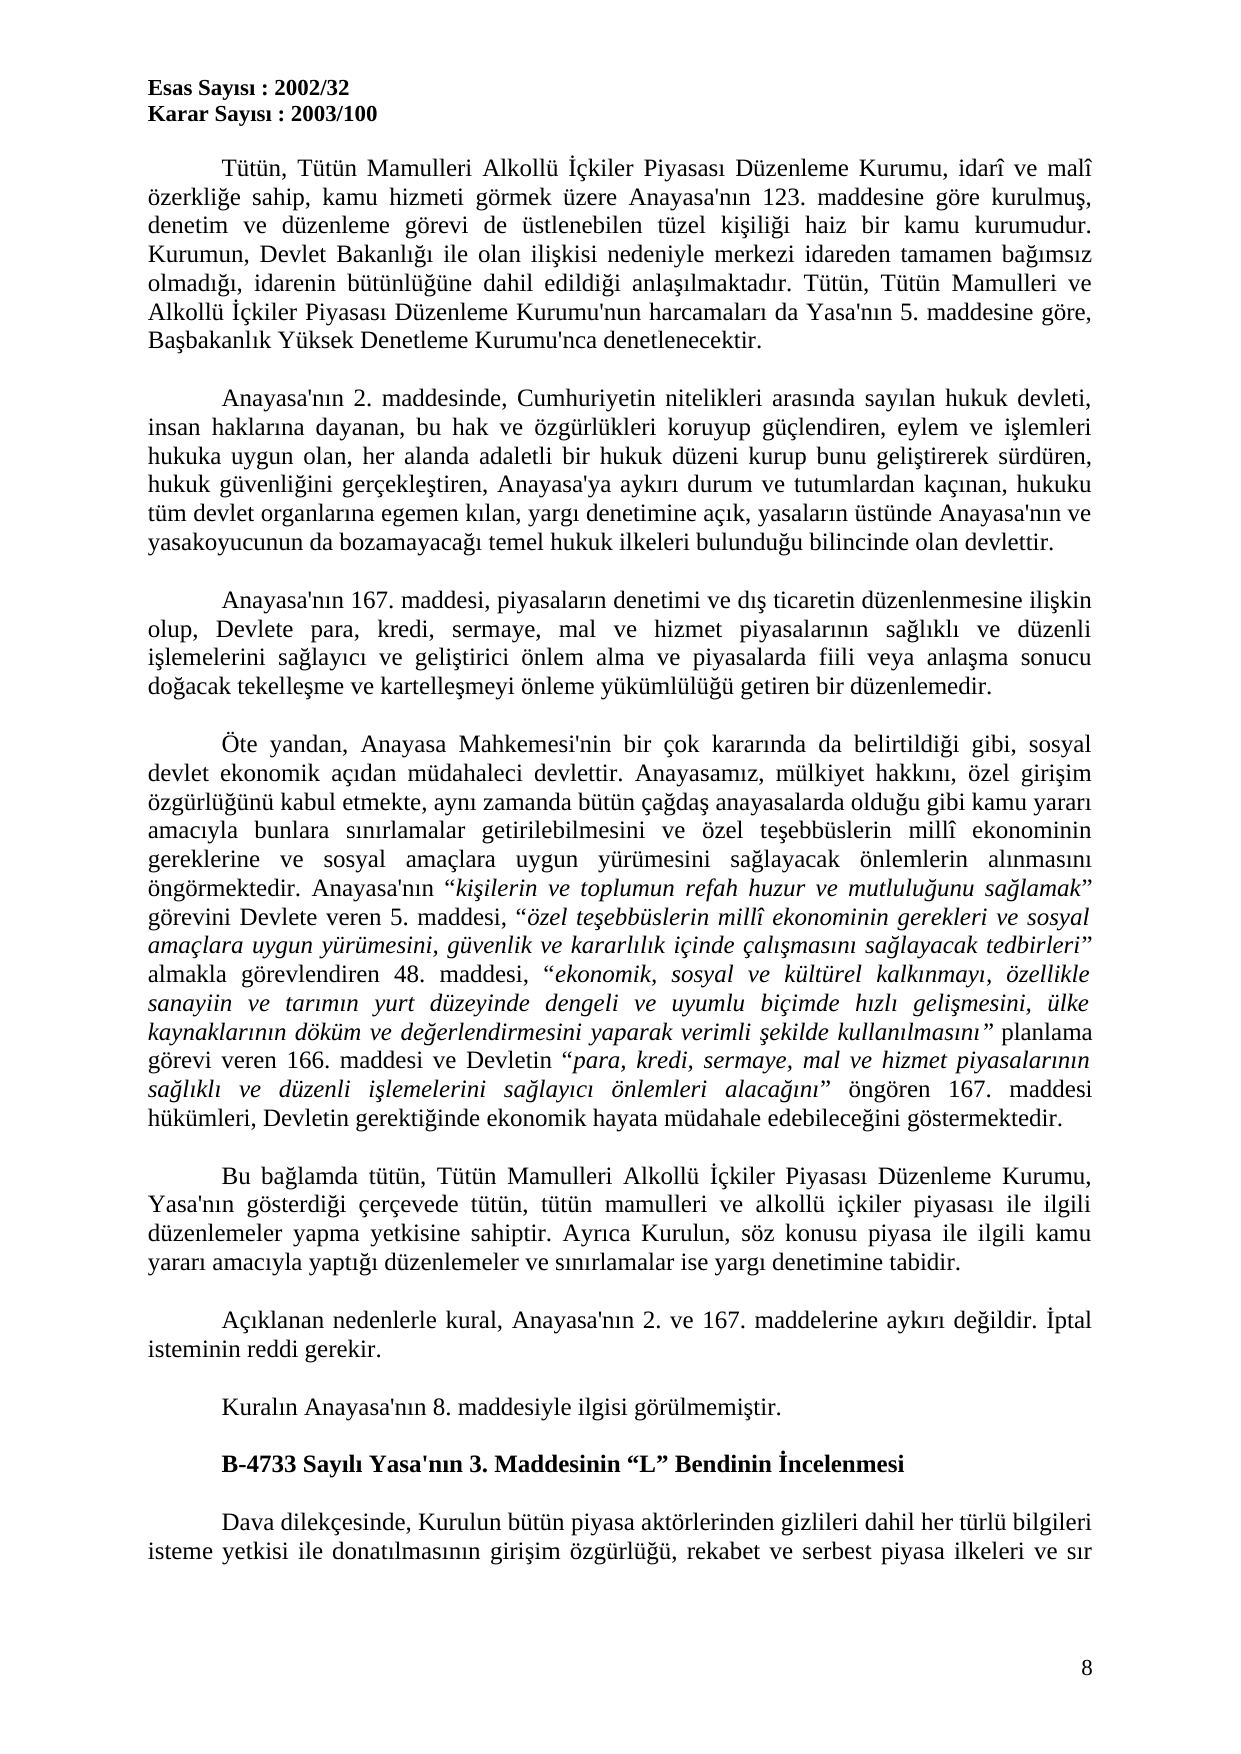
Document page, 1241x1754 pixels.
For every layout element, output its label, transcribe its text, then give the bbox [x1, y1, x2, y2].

text Tütün, Tütün Mamulleri Alkollü İçkiler Piyasası Düzenleme Kurumu, idarî ve malî özerkliğe sahip, kamu hizmeti görmek üzere Anayasa'nın 123. maddesine göre kurulmuş, denetim ve düzenleme görevi de üstlenebilen tüzel kişiliği haiz bir kamu kurumudur. Kurumun, Devlet Bakanlığı ile olan ilişkisi nedeniyle merkezi idareden tamamen bağımsız olmadığı, idarenin bütünlüğüne dahil edildiği anlaşılmaktadır. Tütün, Tütün Mamulleri ve Alkollü İçkiler Piyasası Düzenleme Kurumu'nun harcamaları da Yasa'nın 5. maddesine göre, Başbakanlık Yüksek Denetleme Kurumu'nca denetlenecektir. [148, 153, 1093, 354]
text Açıklanan nedenlerle kural, Anayasa'nın 2. ve 167. maddelerine aykırı değildir. İptal isteminin reddi gerekir. [148, 1305, 1093, 1362]
text Anayasa'nın 2. maddesinde, Cumhuriyetin nitelikleri arasında sayılan hukuk devleti, insan haklarına dayanan, bu hak ve özgürlükleri koruyup güçlendiren, eylem ve işlemleri hukuka uygun olan, her alanda adaletli bir hukuk düzeni kurup bunu geliştirerek sürdüren, hukuk güvenliğini gerçekleştiren, Anayasa'ya aykırı durum ve tutumlardan kaçınan, hukuku tüm devlet organlarına egemen kılan, yargı denetimine açık, yasaların üstünde Anayasa'nın ve yasakoyucunun da bozamayacağı temel hukuk ilkeleri bulunduğu bilincinde olan devlettir. [148, 383, 1093, 556]
text Anayasa'nın 167. maddesi, piyasaların denetimi ve dış ticaretin düzenlenmesine ilişkin olup, Devlete para, kredi, sermaye, mal ve hizmet piyasalarının sağlıklı ve düzenli işlemelerini sağlayıcı ve geliştirici önlem alma ve piyasalarda fiili veya anlaşma sonucu doğacak tekelleşme ve kartelleşmeyi önleme yükümlülüğü getiren bir düzenlemedir. [148, 585, 1093, 700]
text Öte yandan, Anayasa Mahkemesi'nin bir çok kararında da belirtildiği gibi, sosyal devlet ekonomik açıdan müdahaleci devlettir. Anayasamız, mülkiyet hakkını, özel girişim özgürlüğünü kabul etmekte, aynı zamanda bütün çağdaş anayasalarda olduğu gibi kamu yararı amacıyla bunlara sınırlamalar getirilebilmesini ve özel teşebbüslerin millî ekonominin gereklerine ve sosyal amaçlara uygun yürümesini sağlayacak önlemlerin alınmasını öngörmektedir. Anayasa'nın “kişilerin ve toplumun refah huzur ve mutluluğunu sağlamak” görevini Devlete veren 5. maddesi, “özel teşebbüslerin millî ekonominin gerekleri ve sosyal amaçlara uygun yürümesini, güvenlik ve kararlılık içinde çalışmasını sağlayacak tedbirleri” almakla görevlendiren 48. maddesi, “ekonomik, sosyal ve kültürel kalkınmayı, özellikle sanayiin ve tarımın yurt düzeyinde dengeli ve uyumlu biçimde hızlı gelişmesini, ülke kaynaklarının döküm ve değerlendirmesini yaparak verimli şekilde kullanılmasını” planlama görevi veren 166. maddesi ve Devletin “para, kredi, sermaye, mal ve hizmet piyasalarının sağlıklı ve düzenli işlemelerini sağlayıcı önlemleri alacağını” öngören 167. maddesi hükümleri, Devletin gerektiğinde ekonomik hayata müdahale edebileceğini göstermektedir. [148, 729, 1093, 1132]
text B-4733 Sayılı Yasa'nın 3. Maddesinin “L” Bendinin İncelenmesi [148, 1449, 1093, 1478]
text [148, 1507, 1093, 1565]
text Kuralın Anayasa'nın 8. maddesiyle ilgisi görülmemiştir. [148, 1392, 1093, 1420]
text Bu bağlamda tütün, Tütün Mamulleri Alkollü İçkiler Piyasası Düzenleme Kurumu, Yasa'nın gösterdiği çerçevede tütün, tütün mamulleri ve alkollü içkiler piyasası ile ilgili düzenlemeler yapma yetkisine sahiptir. Ayrıca Kurulun, söz konusu piyasa ile ilgili kamu yararı amacıyla yaptığı düzenlemeler ve sınırlamalar ise yargı denetimine tabidir. [148, 1161, 1093, 1276]
